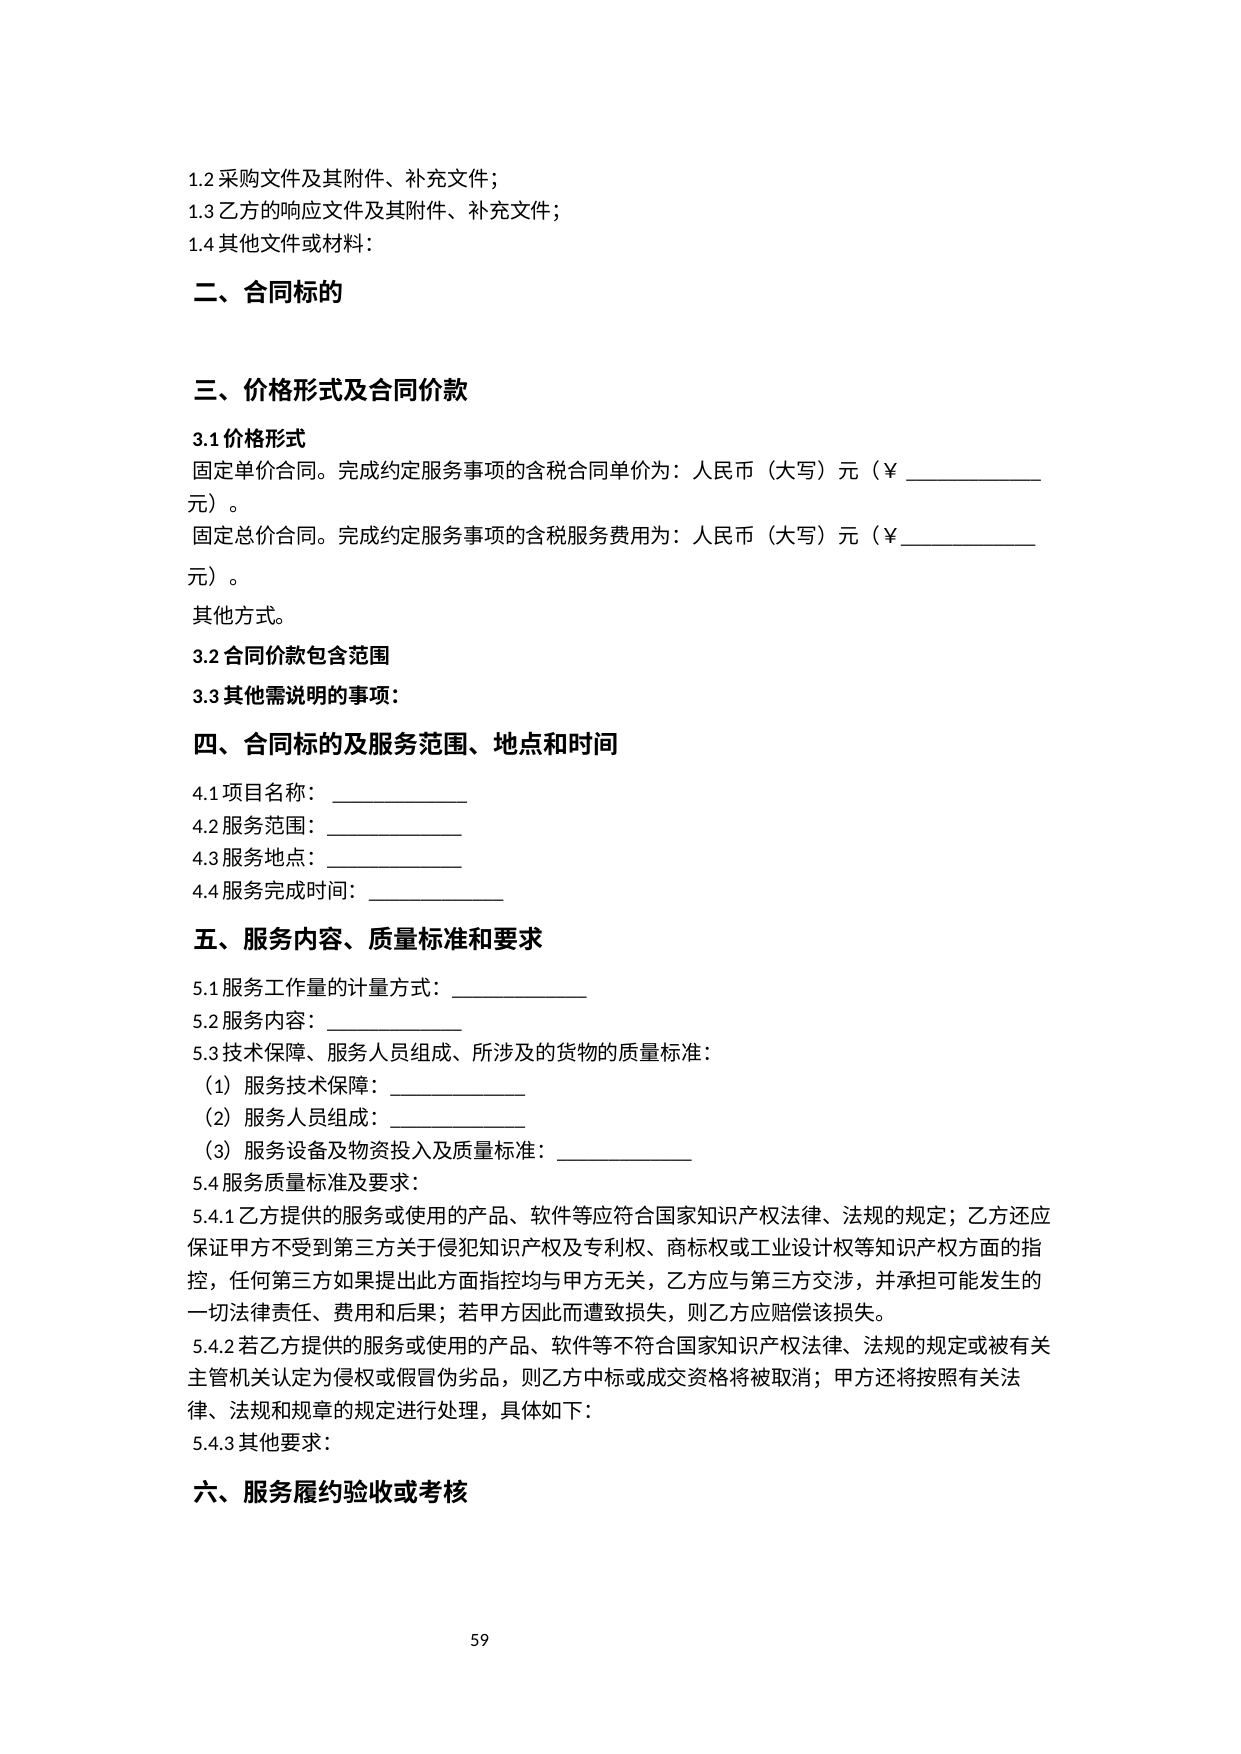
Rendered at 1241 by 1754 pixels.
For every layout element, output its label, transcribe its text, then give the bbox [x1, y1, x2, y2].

text 四、合同标的及服务范围、地点和时间 [187, 711, 1053, 776]
text 5.2服务内容：_____________ [187, 1004, 1053, 1036]
text 5.4.1乙方提供的服务或使用的产品、软件等应符合国家知识产权法律、法规的规定；乙方还应保证甲方不受到第三方关于侵犯知识产权及专利权、商标权或工业设计权等知识产权方面的指控，任何第三方如果提出此方面指控均与甲方无关，乙方应与第三方交涉，并承担可能发生的一切法律责任、费用和后果；若甲方因此而遭致损失，则乙方应赔偿该损失。 [187, 1199, 1053, 1329]
text 3.1价格形式 [187, 422, 1053, 454]
text 三、价格形式及合同价款 [187, 357, 1053, 422]
text 4.3服务地点：_____________ [187, 841, 1053, 874]
text 4.1项目名称： _____________ [187, 776, 1053, 809]
text （2）服务人员组成：_____________ [187, 1101, 1053, 1134]
text 固定单价合同。完成约定服务事项的含税合同单价为：人民币（大写）元（￥ _____________元）。 [187, 454, 1053, 519]
text 1.2采购文件及其附件、补充文件； [187, 162, 1053, 194]
text 5.1服务工作量的计量方式：_____________ [187, 971, 1053, 1004]
text 3.3其他需说明的事项： [187, 679, 1053, 711]
text 固定总价合同。完成约定服务事项的含税服务费用为：人民币（大写）元（￥_____________ 元）。 [187, 519, 1053, 593]
text 五、服务内容、质量标准和要求 [187, 906, 1053, 971]
text 4.4服务完成时间：_____________ [187, 874, 1053, 906]
text 5.4.2若乙方提供的服务或使用的产品、软件等不符合国家知识产权法律、法规的规定或被有关主管机关认定为侵权或假冒伪劣品，则乙方中标或成交资格将被取消；甲方还将按照有关法律、法规和规章的规定进行处理，具体如下： [187, 1329, 1053, 1426]
text 1.3乙方的响应文件及其附件、补充文件； [187, 194, 1053, 227]
text （3）服务设备及物资投入及质量标准：_____________ [187, 1134, 1053, 1166]
text （1）服务技术保障：_____________ [187, 1069, 1053, 1101]
text 5.3技术保障、服务人员组成、所涉及的货物的质量标准： [187, 1036, 1053, 1069]
text 5.4服务质量标准及要求： [187, 1166, 1053, 1199]
text 其他方式。 [187, 600, 1053, 632]
text 5.4.3其他要求： [187, 1426, 1053, 1459]
text 二、合同标的 [187, 259, 1053, 357]
text 4.2服务范围：_____________ [187, 809, 1053, 841]
text 六、服务履约验收或考核 [187, 1459, 1053, 1524]
text 3.2合同价款包含范围 [187, 639, 1053, 672]
text 1.4其他文件或材料： [187, 227, 1053, 259]
